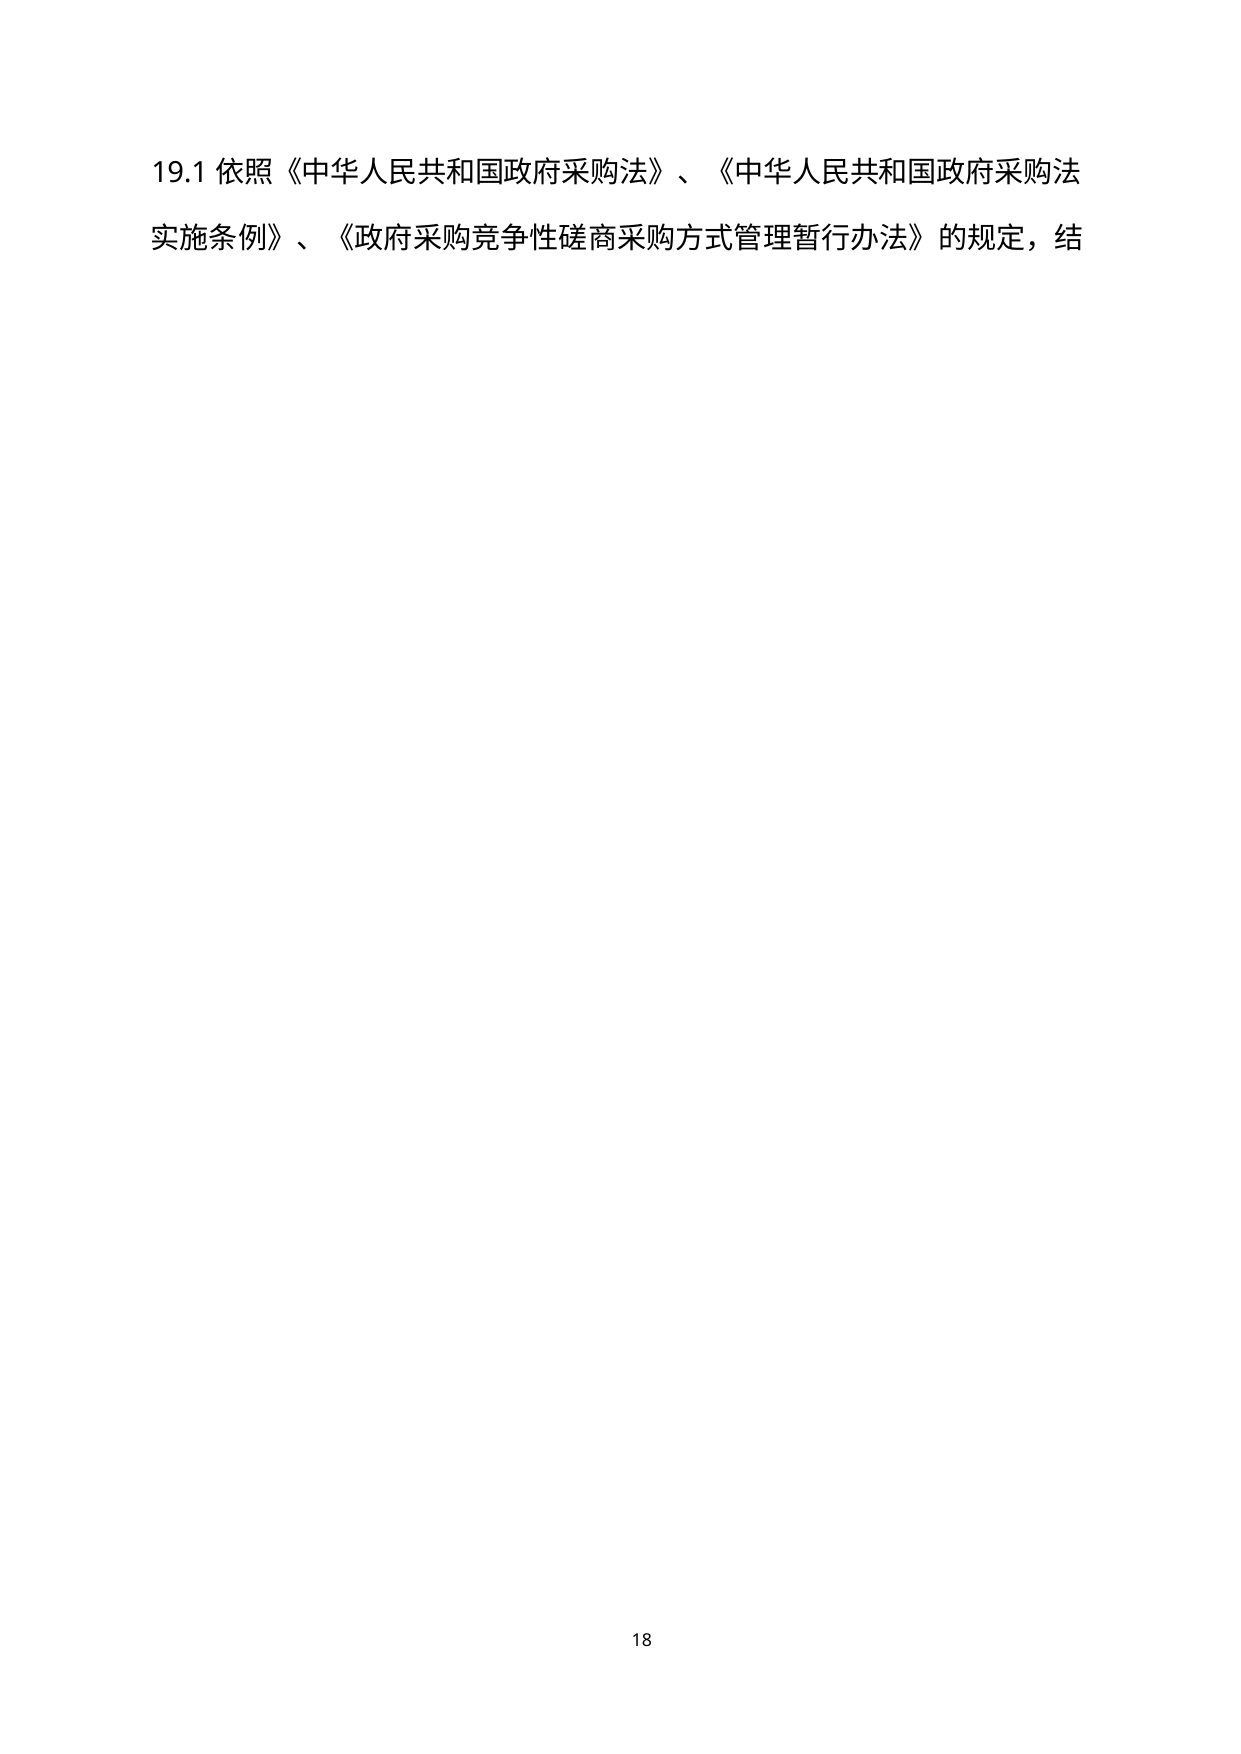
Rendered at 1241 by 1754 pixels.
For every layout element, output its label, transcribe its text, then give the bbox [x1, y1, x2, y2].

text 19.1 依照《中华人民共和国政府采购法》、《中华人民共和国政府采购法 实施条例》、《政府采购竞争性磋商采购方式管理暂行办法》的规定，结 [150, 149, 1088, 257]
